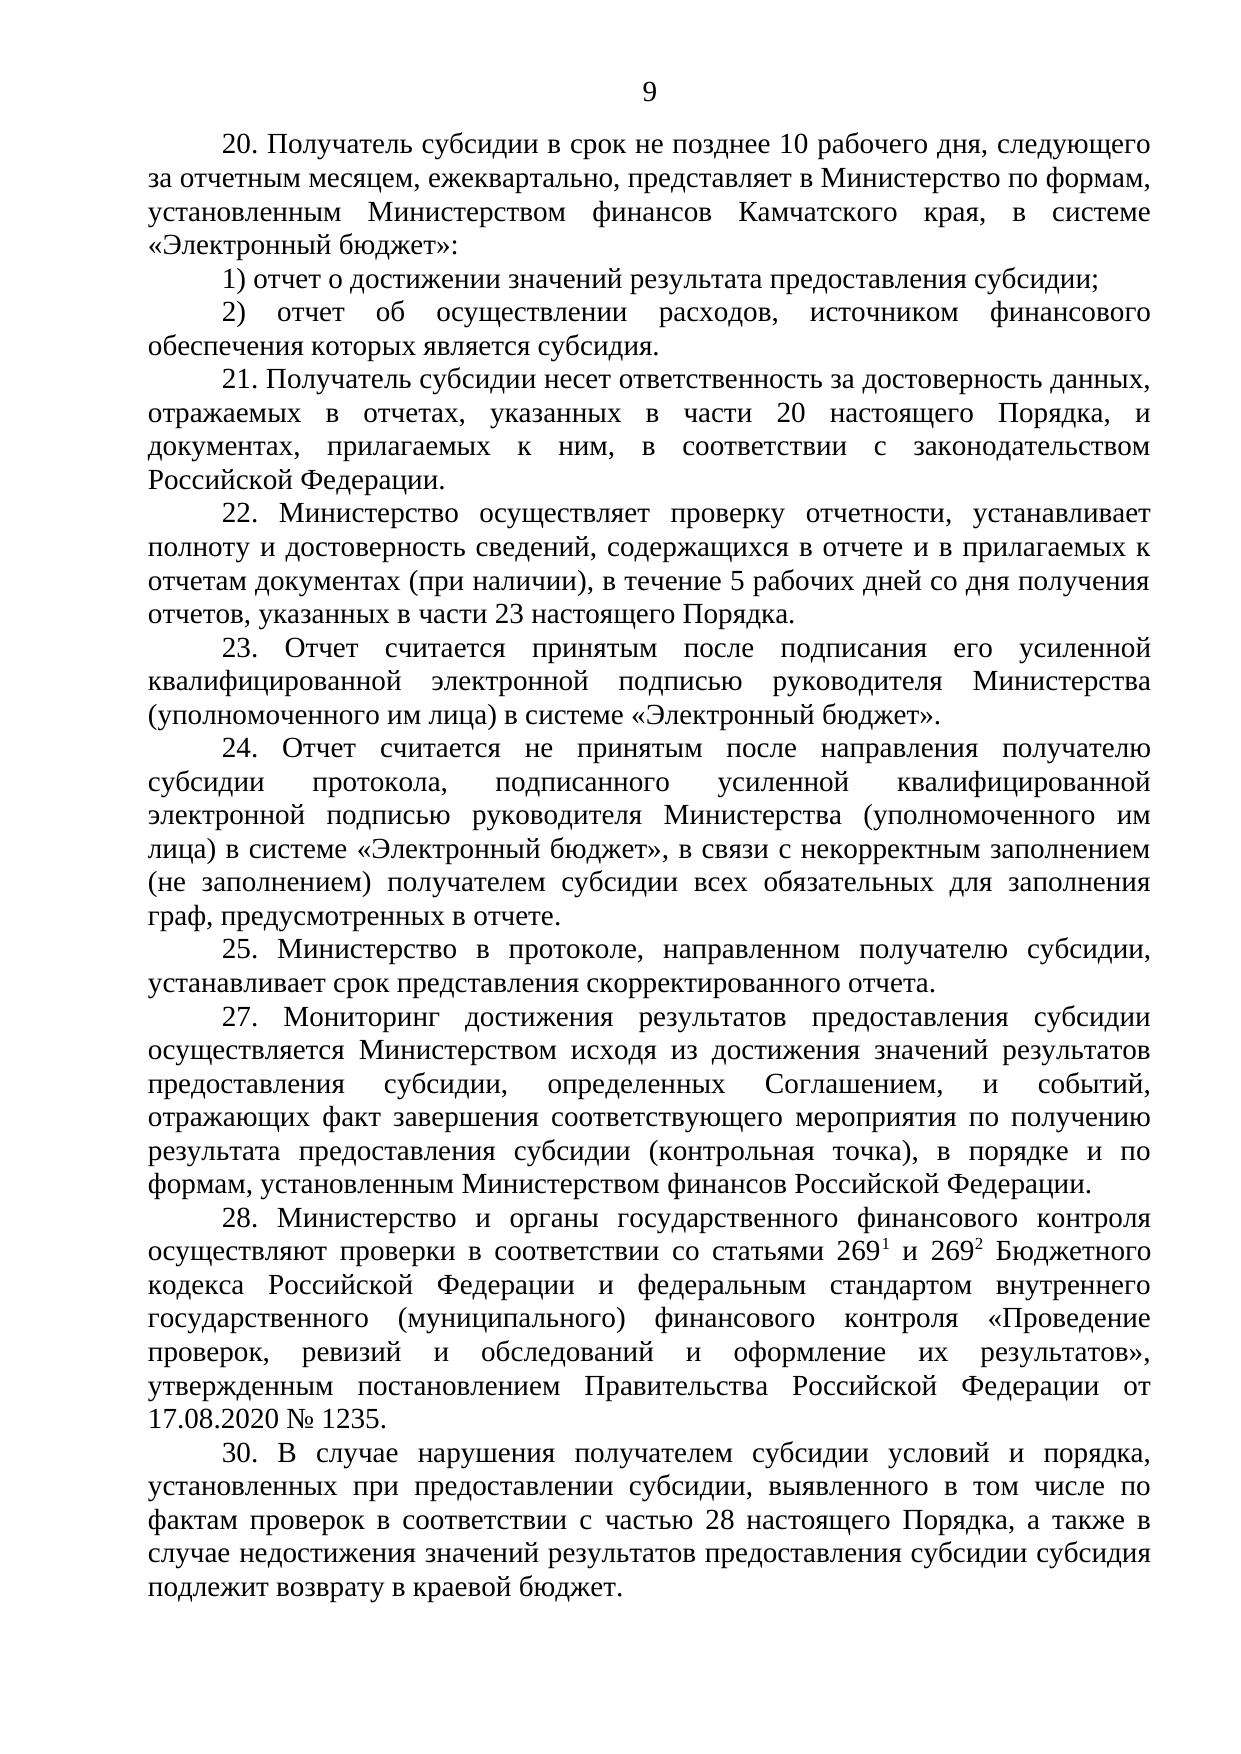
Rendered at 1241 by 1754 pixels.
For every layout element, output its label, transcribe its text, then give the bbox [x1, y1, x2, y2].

text 21. Получатель субсидии несет ответственность за достоверность данных, отражаемых в отчетах, указанных в части 20 настоящего Порядка, и документах, прилагаемых к ним, в соответствии с законодательством Российской Федерации. [148, 361, 1152, 496]
text 1) отчет о достижении значений результата предоставления субсидии; [148, 261, 1152, 294]
text 20. Получатель субсидии в срок не позднее 10 рабочего дня, следующего за отчетным месяцем, ежеквартально, представляет в Министерство по формам, установленным Министерством финансов Камчатского края, в системе «Электронный бюджет»: [148, 127, 1152, 261]
text 30. В случае нарушения получателем субсидии условий и порядка, установленных при предоставлении субсидии, выявленного в том числе по фактам проверок в соответствии с частью 28 настоящего Порядка, а также в случае недостижения значений результатов предоставления субсидии субсидия подлежит возврату в краевой бюджет. [148, 1435, 1152, 1602]
text 2) отчет об осуществлении расходов, источником финансового обеспечения которых является субсидия. [148, 294, 1152, 361]
text 22. Министерство осуществляет проверку отчетности, устанавливает полноту и достоверность сведений, содержащихся в отчете и в прилагаемых к отчетам документах (при наличии), в течение 5 рабочих дней со дня получения отчетов, указанных в части 23 настоящего Порядка. [148, 496, 1152, 630]
text 23. Отчет считается принятым после подписания его усиленной квалифицированной электронной подписью руководителя Министерства (уполномоченного им лица) в системе «Электронный бюджет». [148, 630, 1152, 730]
text 28. Министерство и органы государственного финансового контроля осуществляют проверки в соответствии со статьями 2691 и 2692 Бюджетного кодекса Российской Федерации и федеральным стандартом внутреннего государственного (муниципального) финансового контроля «Проведение проверок, ревизий и обследований и оформление их результатов», утвержденным постановлением Правительства Российской Федерации от 17.08.2020 № 1235. [148, 1200, 1152, 1435]
text 24. Отчет считается не принятым после направления получателю субсидии протокола, подписанного усиленной квалифицированной электронной подписью руководителя Министерства (уполномоченного им лица) в системе «Электронный бюджет», в связи с некорректным заполнением (не заполнением) получателем субсидии всех обязательных для заполнения граф, предусмотренных в отчете. [148, 730, 1152, 932]
text 25. Министерство в протоколе, направленном получателю субсидии, устанавливает срок представления скорректированного отчета. [148, 932, 1152, 999]
text 27. Мониторинг достижения результатов предоставления субсидии осуществляется Министерством исходя из достижения значений результатов предоставления субсидии, определенных Соглашением, и событий, отражающих факт завершения соответствующего мероприятия по получению результата предоставления субсидии (контрольная точка), в порядке и по формам, установленным Министерством финансов Российской Федерации. [148, 999, 1152, 1200]
